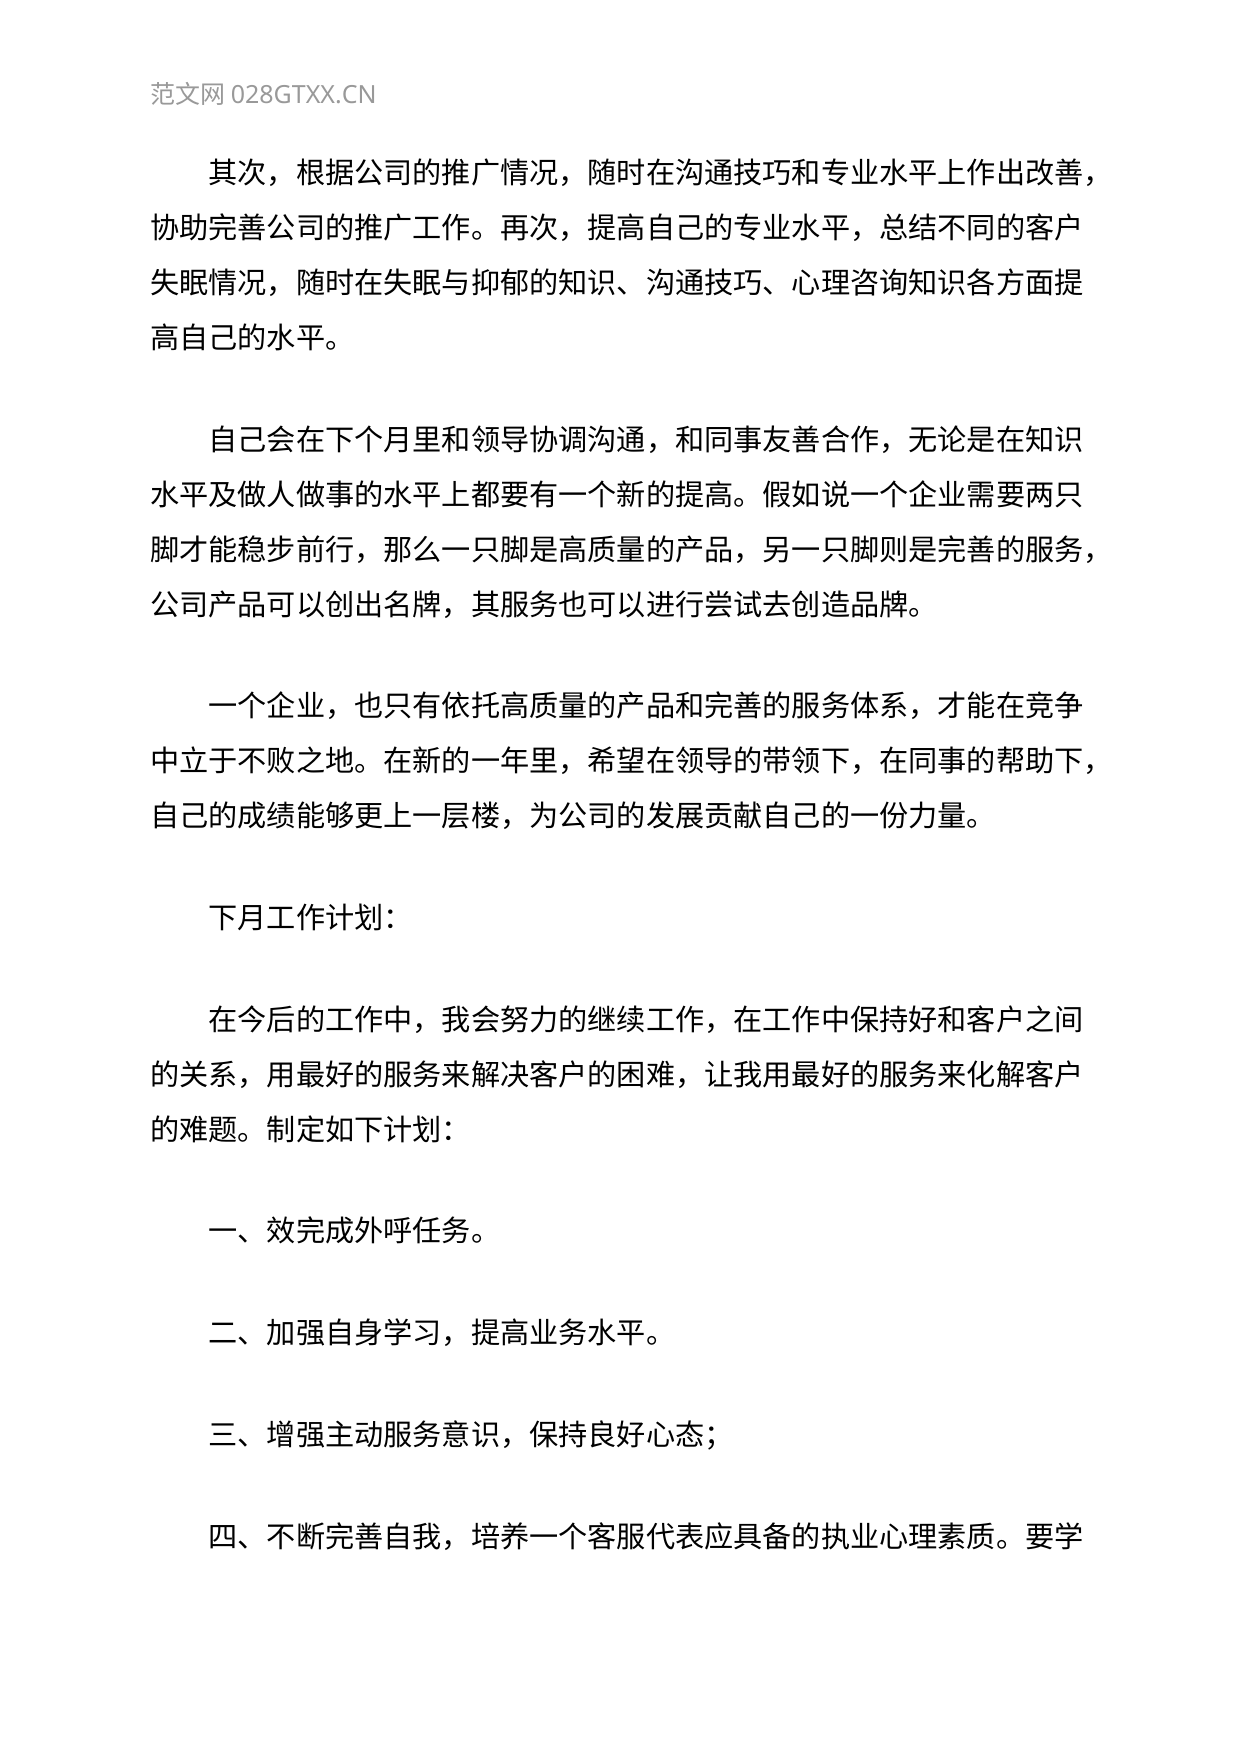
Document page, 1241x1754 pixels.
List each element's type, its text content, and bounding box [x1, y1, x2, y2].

text 下月工作计划： [150, 894, 1090, 937]
text 一个企业，也只有依托高质量的产品和完善的服务体系，才能在竞争中立于不败之地。在新的一年里，希望在领导的带领下，在同事的帮助下，自己的成绩能够更上一层楼，为公司的发展贡献自己的一份力量。 [150, 683, 1090, 835]
text 三、增强主动服务意识，保持良好心态； [150, 1411, 1090, 1454]
text 其次，根据公司的推广情况，随时在沟通技巧和专业水平上作出改善，协助完善公司的推广工作。再次，提高自己的专业水平，总结不同的客户失眠情况，随时在失眠与抑郁的知识、沟通技巧、心理咨询知识各方面提高自己的水平。 [150, 150, 1090, 357]
text 在今后的工作中，我会努力的继续工作，在工作中保持好和客户之间的关系，用最好的服务来解决客户的困难，让我用最好的服务来化解客户的难题。制定如下计划： [150, 996, 1090, 1148]
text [150, 1513, 1090, 1555]
text 二、加强自身学习，提高业务水平。 [150, 1309, 1090, 1352]
text 自己会在下个月里和领导协调沟通，和同事友善合作，无论是在知识水平及做人做事的水平上都要有一个新的提高。假如说一个企业需要两只脚才能稳步前行，那么一只脚是高质量的产品，另一只脚则是完善的服务，公司产品可以创出名牌，其服务也可以进行尝试去创造品牌。 [150, 416, 1090, 623]
text 一、效完成外呼任务。 [150, 1208, 1090, 1250]
